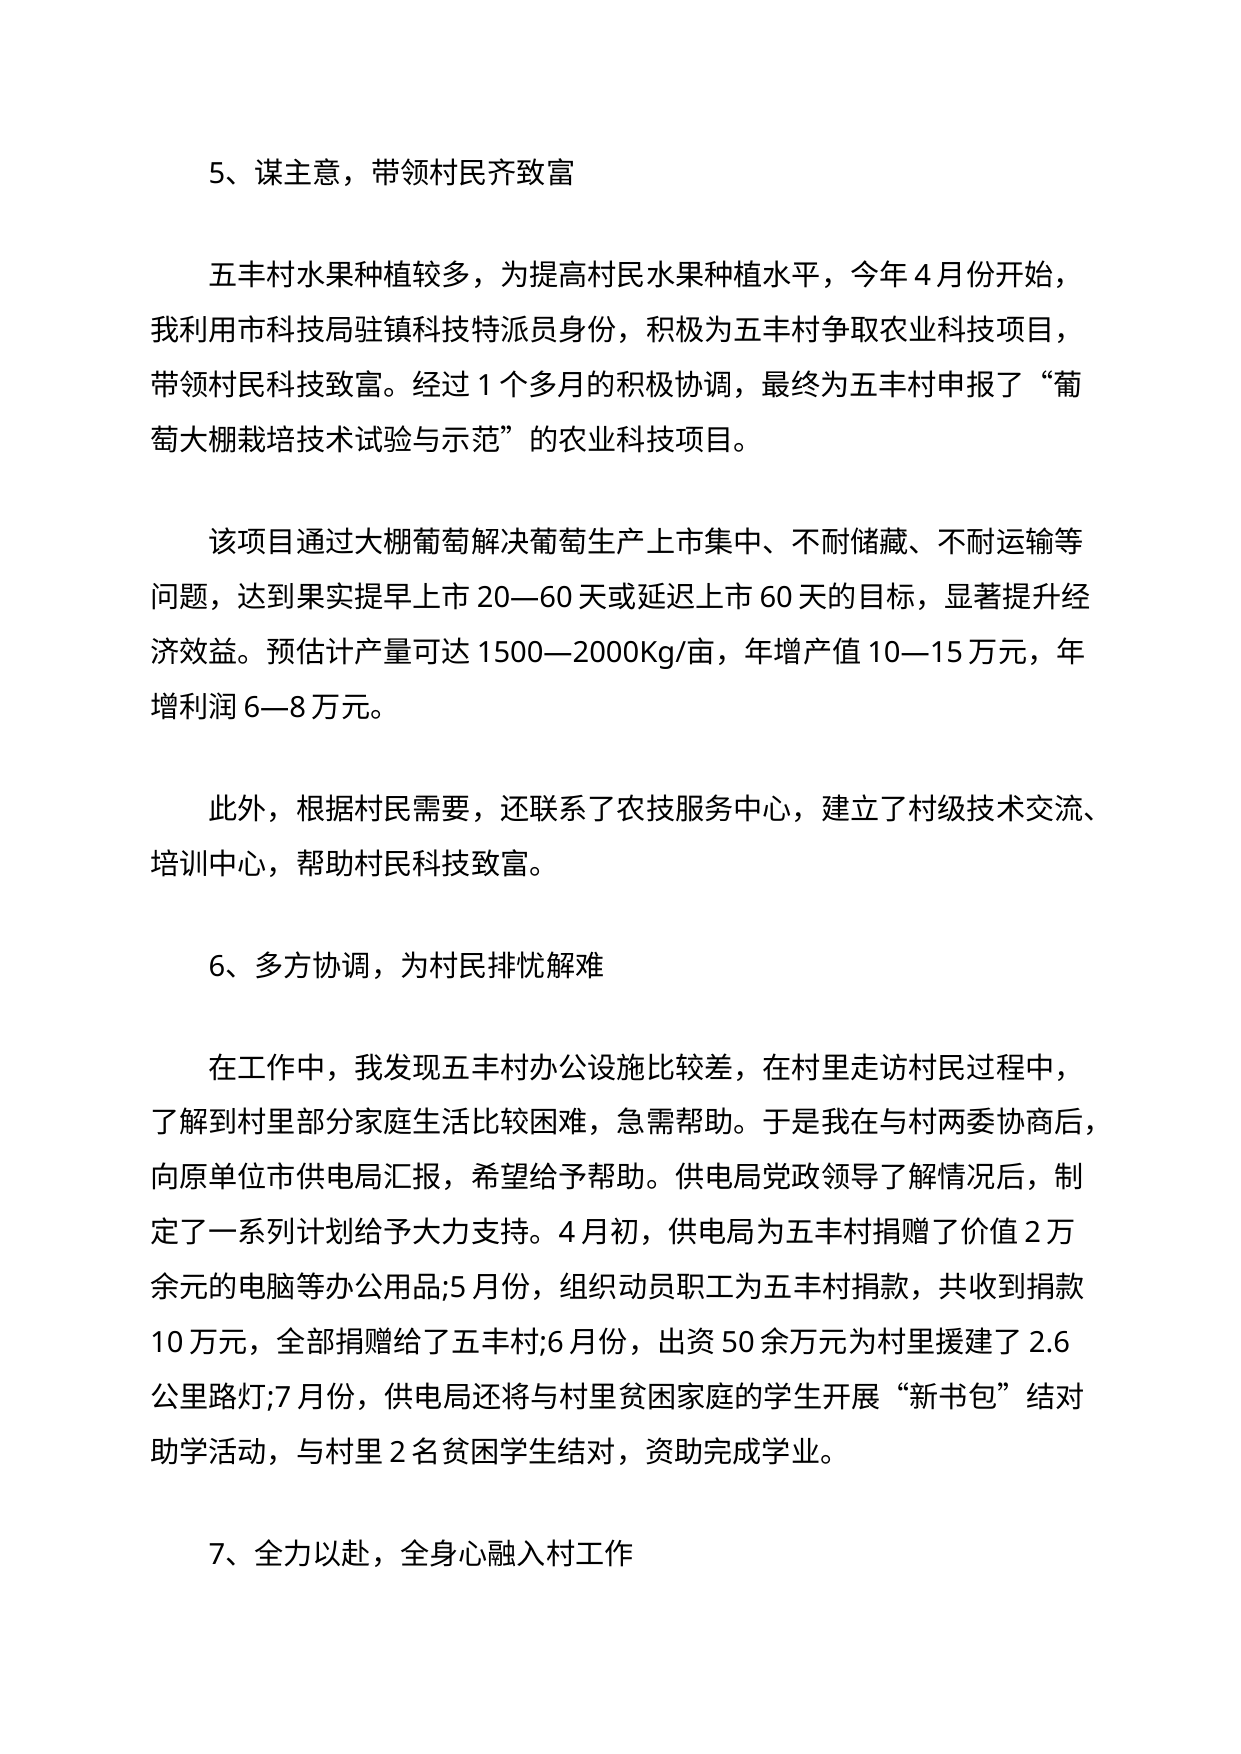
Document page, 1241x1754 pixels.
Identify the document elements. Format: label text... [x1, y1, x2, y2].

text 此外，根据村民需要，还联系了农技服务中心，建立了村级技术交流、培训中心，帮助村民科技致富。 [150, 786, 1090, 883]
text 5、谋主意，带领村民齐致富 [150, 150, 1090, 192]
text 该项目通过大棚葡萄解决葡萄生产上市集中、不耐储藏、不耐运输等问题，达到果实提早上市20—60天或延迟上市60天的目标，显著提升经济效益。预估计产量可达1500—2000Kg/亩，年增产值10—15万元，年增利润6—8万元。 [150, 519, 1090, 726]
text 6、多方协调，为村民排忧解难 [150, 942, 1090, 984]
text 7、全力以赴，全身心融入村工作 [150, 1531, 1090, 1573]
text 五丰村水果种植较多，为提高村民水果种植水平，今年4月份开始，我利用市科技局驻镇科技特派员身份，积极为五丰村争取农业科技项目，带领村民科技致富。经过1个多月的积极协调，最终为五丰村申报了“葡萄大棚栽培技术试验与示范”的农业科技项目。 [150, 252, 1090, 459]
text 在工作中，我发现五丰村办公设施比较差，在村里走访村民过程中，了解到村里部分家庭生活比较困难，急需帮助。于是我在与村两委协商后，向原单位市供电局汇报，希望给予帮助。供电局党政领导了解情况后，制定了一系列计划给予大力支持。4月初，供电局为五丰村捐赠了价值2万余元的电脑等办公用品;5月份，组织动员职工为五丰村捐款，共收到捐款10万元，全部捐赠给了五丰村;6月份，出资50余万元为村里援建了2.6公里路灯;7月份，供电局还将与村里贫困家庭的学生开展“新书包”结对助学活动，与村里2名贫困学生结对，资助完成学业。 [150, 1044, 1090, 1471]
